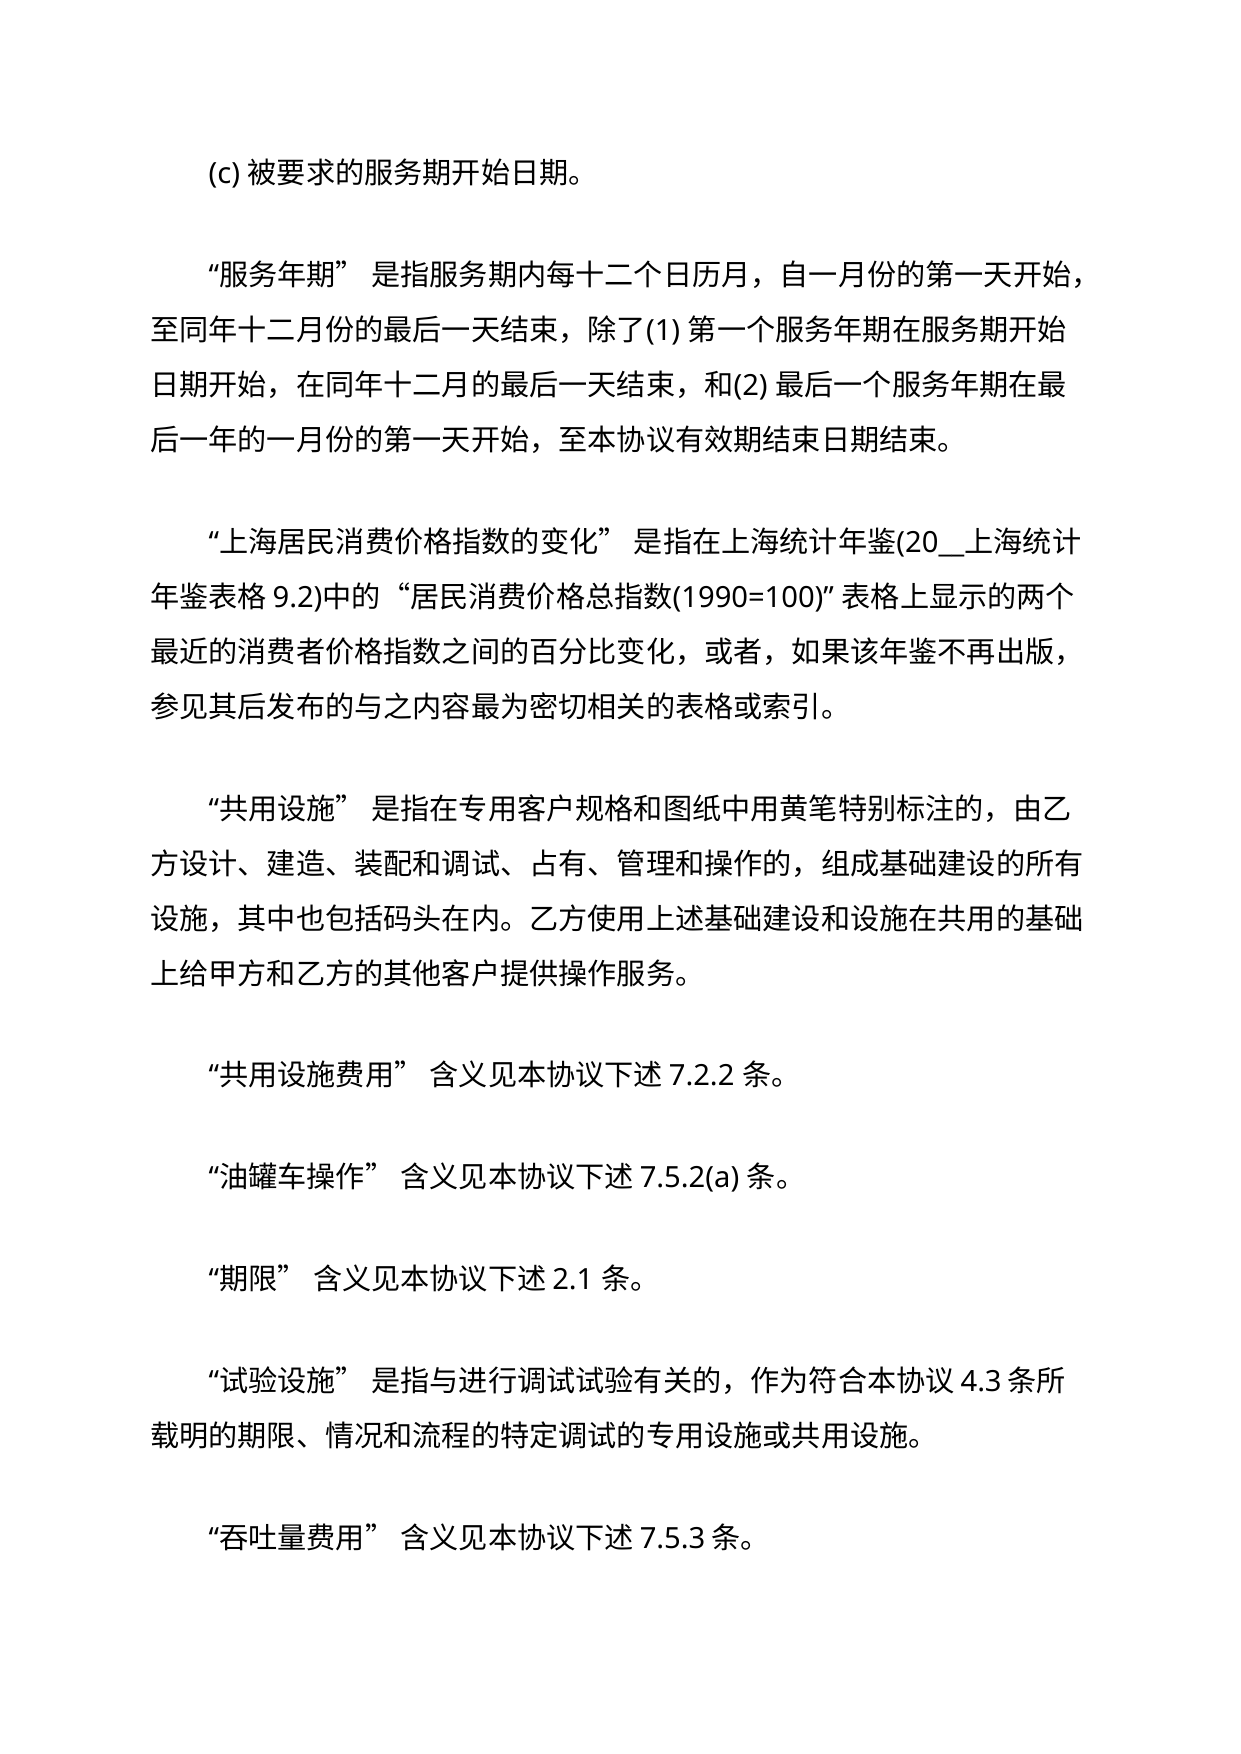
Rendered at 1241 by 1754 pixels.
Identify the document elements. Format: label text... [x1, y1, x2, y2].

text “共用设施” 是指在专用客户规格和图纸中用黄笔特别标注的，由乙方设计、建造、装配和调试、占有、管理和操作的，组成基础建设的所有设施，其中也包括码头在内。乙方使用上述基础建设和设施在共用的基础上给甲方和乙方的其他客户提供操作服务。 [150, 785, 1090, 992]
text “吞吐量费用” 含义见本协议下述7.5.3条。 [150, 1515, 1090, 1557]
text “上海居民消费价格指数的变化” 是指在上海统计年鉴(20__上海统计年鉴表格9.2)中的“居民消费价格总指数(1990=100)” 表格上显示的两个最近的消费者价格指数之间的百分比变化，或者，如果该年鉴不再出版，参见其后发布的与之内容最为密切相关的表格或索引。 [150, 519, 1090, 726]
text “试验设施” 是指与进行调试试验有关的，作为符合本协议4.3条所载明的期限、情况和流程的特定调试的专用设施或共用设施。 [150, 1358, 1090, 1455]
text “服务年期” 是指服务期内每十二个日历月，自一月份的第一天开始，至同年十二月份的最后一天结束，除了(1) 第一个服务年期在服务期开始日期开始，在同年十二月的最后一天结束，和(2) 最后一个服务年期在最后一年的一月份的第一天开始，至本协议有效期结束日期结束。 [150, 252, 1090, 459]
text (c) 被要求的服务期开始日期。 [150, 150, 1090, 192]
text “共用设施费用” 含义见本协议下述7.2.2 条。 [150, 1052, 1090, 1094]
text “油罐车操作” 含义见本协议下述7.5.2(a) 条。 [150, 1154, 1090, 1196]
text “期限” 含义见本协议下述2.1 条。 [150, 1256, 1090, 1298]
